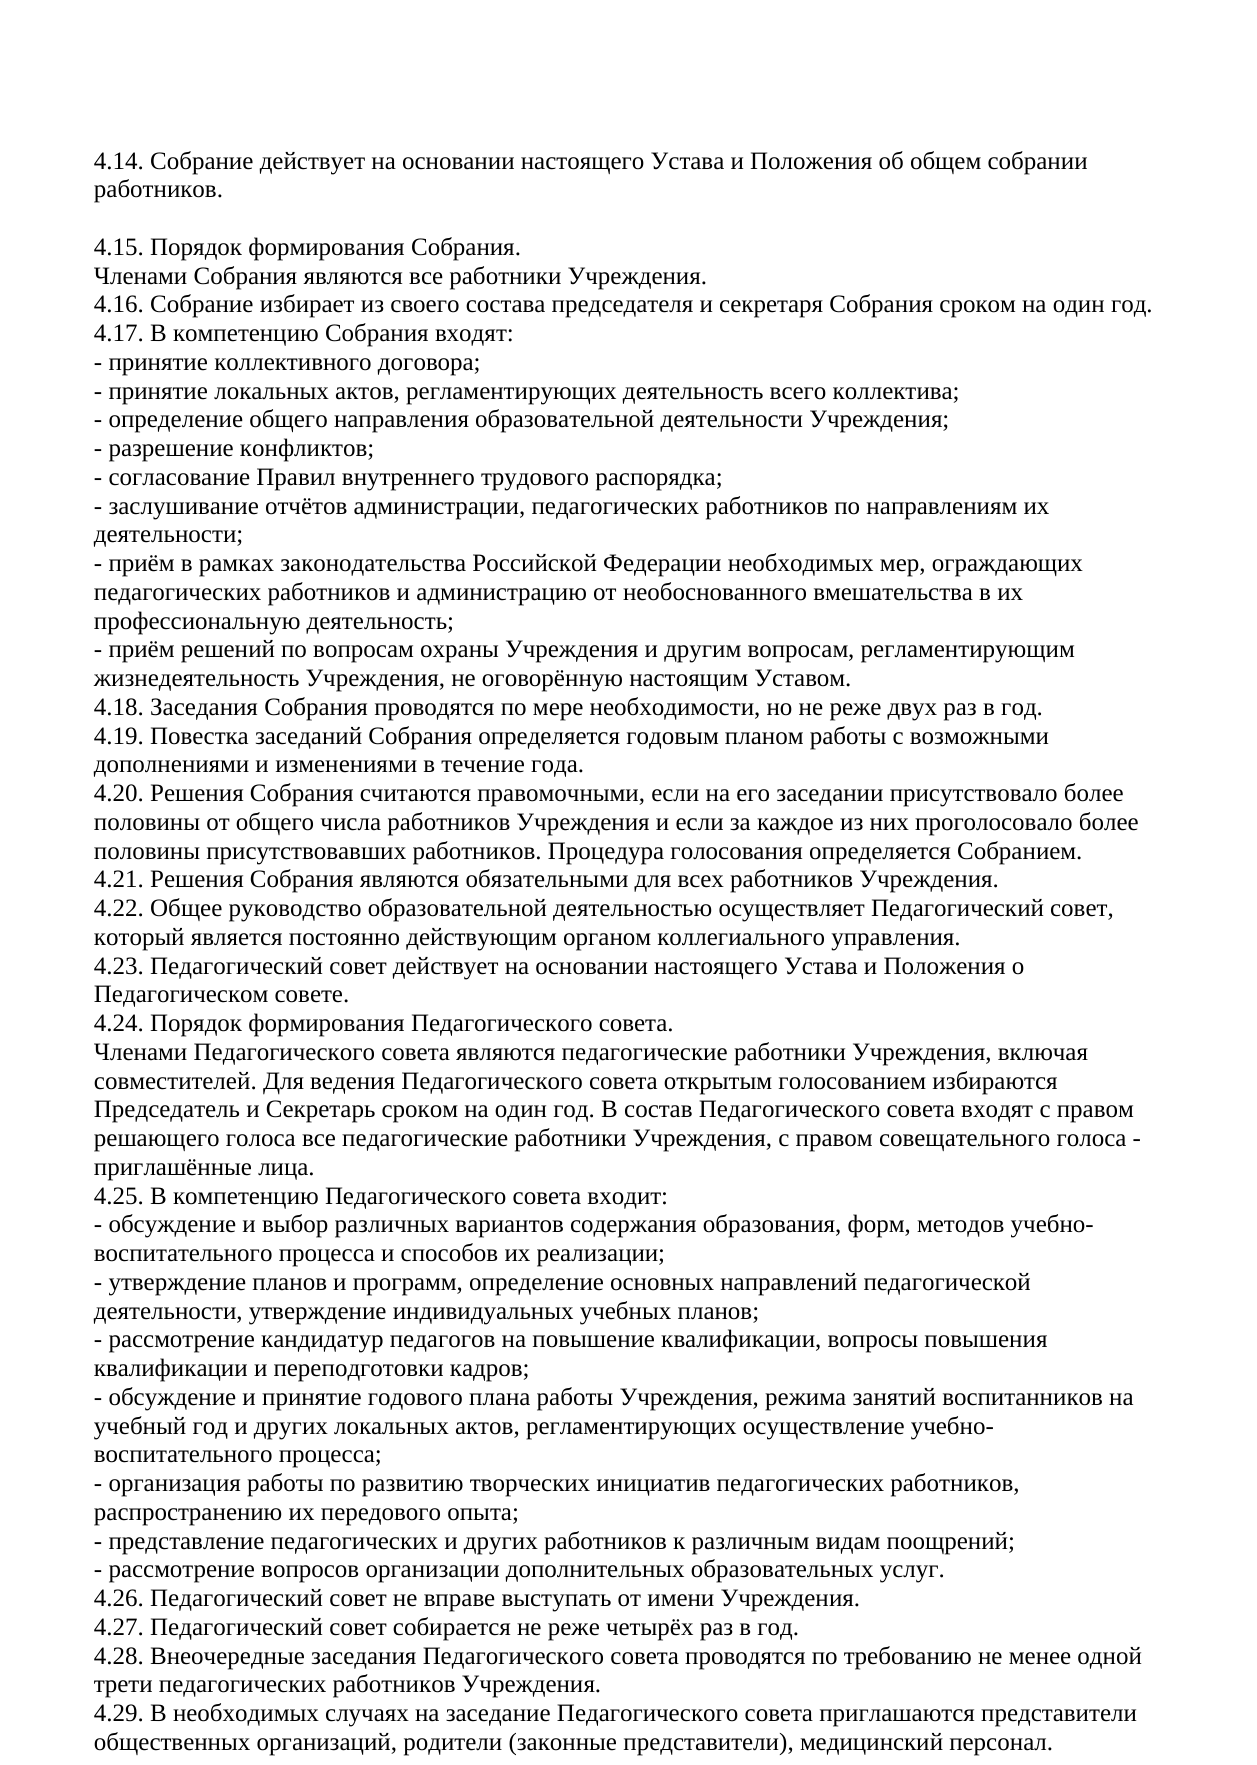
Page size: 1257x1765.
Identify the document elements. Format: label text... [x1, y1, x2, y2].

text 4.15. Порядок формирования Собрания. [94, 232, 1163, 261]
text - принятие локальных актов, регламентирующих деятельность всего коллектива; [94, 376, 1163, 404]
text - обсуждение и принятие годового плана работы Учреждения, режима занятий воспитанников на учебный год и других локальных актов, регламентирующих осуществление учебно-воспитательного процесса; [94, 1382, 1163, 1468]
text 4.19. Повестка заседаний Собрания определяется годовым планом работы с возможными дополнениями и изменениями в течение года. [94, 721, 1163, 778]
text 4.29. В необходимых случаях на заседание Педагогического совета приглашаются представители общественных организаций, родители (законные представители), медицинский персонал. [94, 1698, 1163, 1756]
text - согласование Правил внутреннего трудового распорядка; [94, 462, 1163, 491]
text 4.25. В компетенцию Педагогического совета входит: [94, 1181, 1163, 1209]
text 4.26. Педагогический совет не вправе выступать от имени Учреждения. [94, 1583, 1163, 1612]
text 4.21. Решения Собрания являются обязательными для всех работников Учреждения. [94, 864, 1163, 893]
text - принятие коллективного договора; [94, 347, 1163, 376]
text 4.22. Общее руководство образовательной деятельностью осуществляет Педагогический совет, который является постоянно действующим органом коллегиального управления. [94, 893, 1163, 951]
text 4.28. Внеочередные заседания Педагогического совета проводятся по требованию не менее одной трети педагогических работников Учреждения. [94, 1641, 1163, 1698]
text - рассмотрение вопросов организации дополнительных образовательных услуг. [94, 1554, 1163, 1583]
text - обсуждение и выбор различных вариантов содержания образования, форм, методов учебно-воспитательного процесса и способов их реализации; [94, 1209, 1163, 1267]
text - организация работы по развитию творческих инициатив педагогических работников, распространению их передового опыта; [94, 1468, 1163, 1526]
text - заслушивание отчётов администрации, педагогических работников по направлениям их деятельности; [94, 491, 1163, 548]
text Членами Собрания являются все работники Учреждения. [94, 261, 1163, 289]
text - утверждение планов и программ, определение основных направлений педагогической деятельности, утверждение индивидуальных учебных планов; [94, 1267, 1163, 1324]
text 4.16. Собрание избирает из своего состава председателя и секретаря Собрания сроком на один год. [94, 289, 1163, 318]
text 4.14. Собрание действует на основании настоящего Устава и Положения об общем собрании работников. [94, 146, 1163, 203]
text 4.17. В компетенцию Собрания входят: [94, 318, 1163, 347]
text - определение общего направления образовательной деятельности Учреждения; [94, 404, 1163, 433]
text - представление педагогических и других работников к различным видам поощрений; [94, 1526, 1163, 1554]
text 4.23. Педагогический совет действует на основании настоящего Устава и Положения о Педагогическом совете. [94, 951, 1163, 1008]
text - приём в рамках законодательства Российской Федерации необходимых мер, ограждающих педагогических работников и администрацию от необоснованного вмешательства в их профессиональную деятельность; [94, 548, 1163, 634]
text Членами Педагогического совета являются педагогические работники Учреждения, включая совместителей. Для ведения Педагогического совета открытым голосованием избираются Председатель и Секретарь сроком на один год. В состав Педагогического совета входят с правом решающего голоса все педагогические работники Учреждения, с правом совещательного голоса - приглашённые лица. [94, 1037, 1163, 1181]
text 4.20. Решения Собрания считаются правомочными, если на его заседании присутствовало более половины от общего числа работников Учреждения и если за каждое из них проголосовало более половины присутствовавших работников. Процедура голосования определяется Собранием. [94, 778, 1163, 864]
text 4.18. Заседания Собрания проводятся по мере необходимости, но не реже двух раз в год. [94, 692, 1163, 721]
text - разрешение конфликтов; [94, 433, 1163, 462]
text 4.24. Порядок формирования Педагогического совета. [94, 1008, 1163, 1037]
text - приём решений по вопросам охраны Учреждения и другим вопросам, регламентирующим жизнедеятельность Учреждения, не оговорённую настоящим Уставом. [94, 634, 1163, 692]
text 4.27. Педагогический совет собирается не реже четырёх раз в год. [94, 1612, 1163, 1641]
text - рассмотрение кандидатур педагогов на повышение квалификации, вопросы повышения квалификации и переподготовки кадров; [94, 1324, 1163, 1382]
